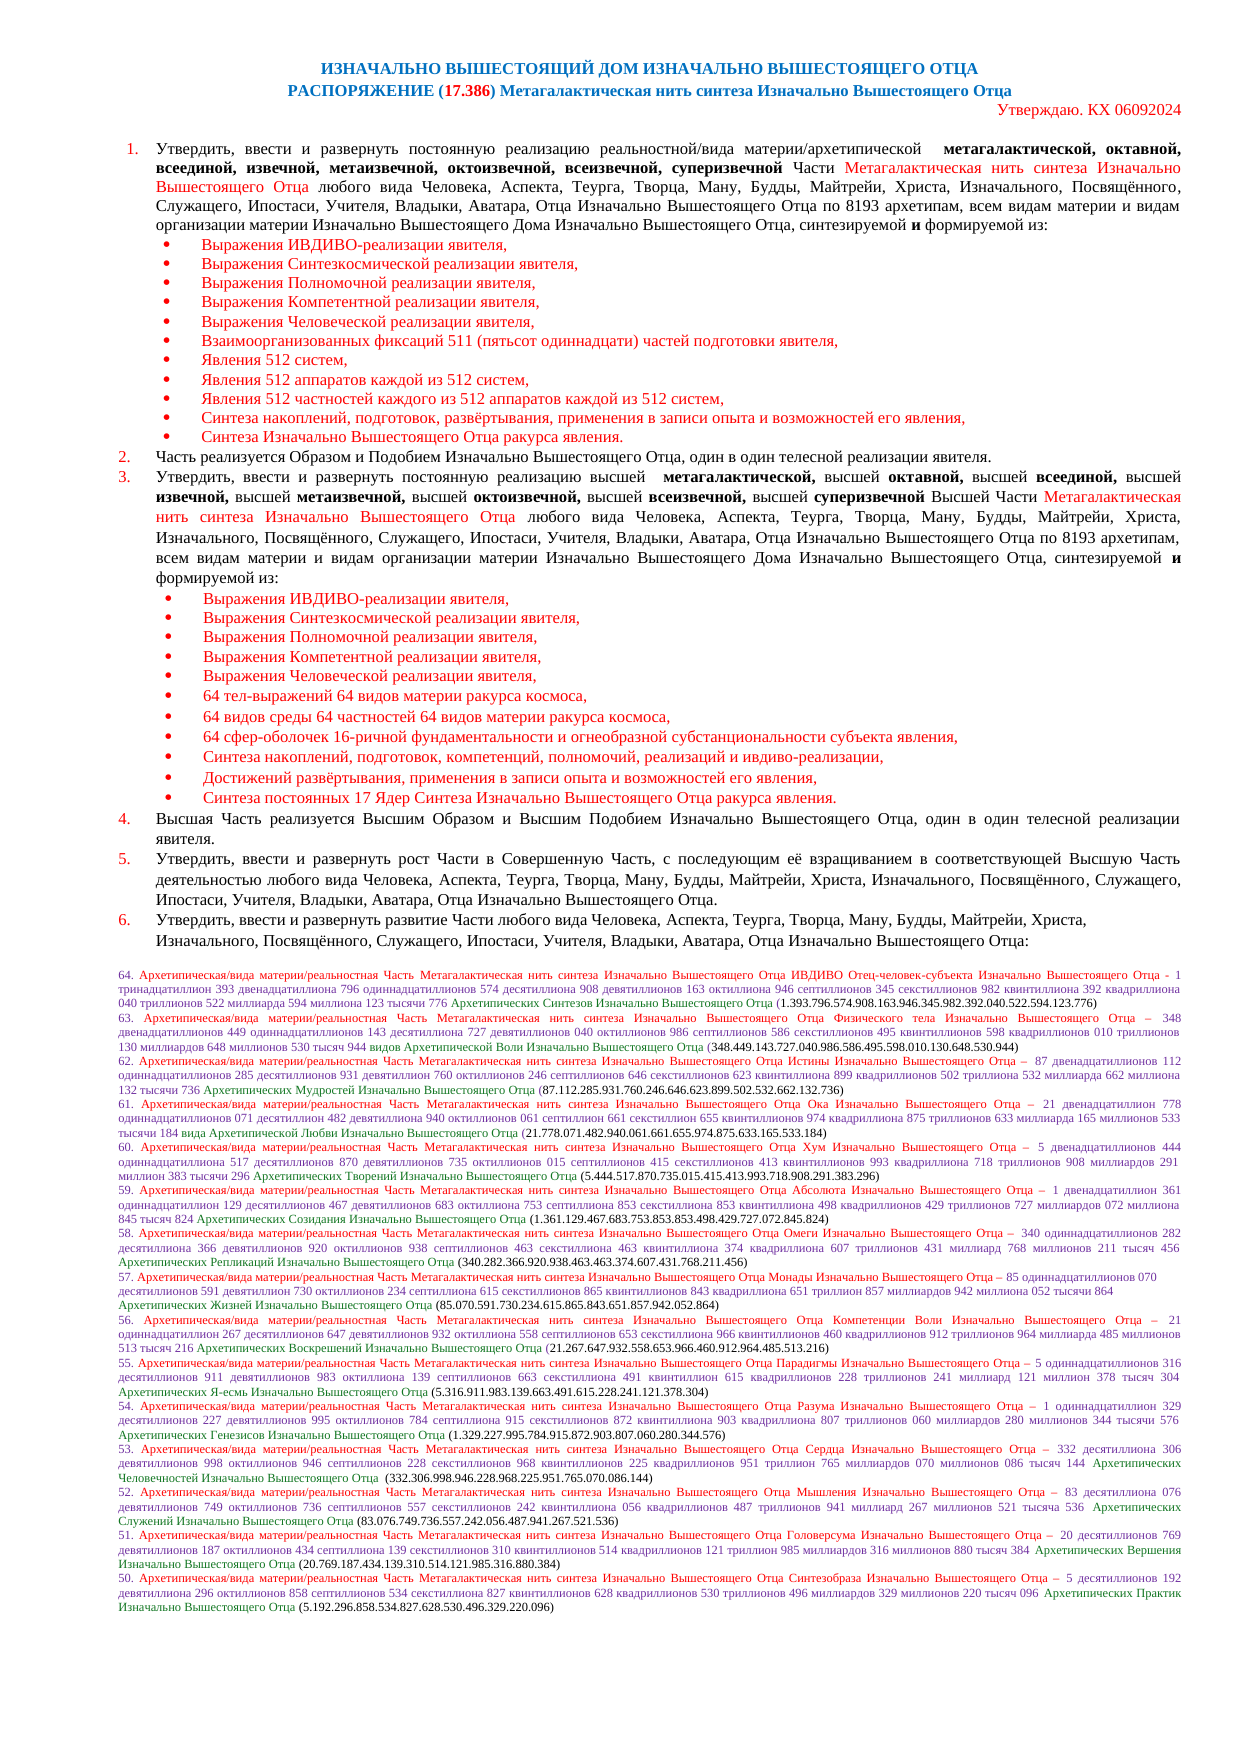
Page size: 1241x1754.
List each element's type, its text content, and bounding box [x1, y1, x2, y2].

list Выражения Человеческой реализации явителя, [165, 666, 1181, 685]
list Выражения Синтезкосмической реализации явителя, [163, 254, 1181, 273]
text 60. Архетипическая/вида материи/реальностная Часть Метагалактическая нить синтеза Изначально Вышестоящего Отца Хум Изначально Вышестоящего Отца – 5 двенадцатиллионов 444 одиннадцатиллиона 517 десятиллионов 870 девятиллионов 735 октиллионов 015 септиллионов 415 секстиллионов 413 квинтиллионов 993 квадриллиона 718 триллионов 908 миллиардов 291 миллион 383 тысячи 296 Архетипических Творений Изначально Вышестоящего Отца (5.444.517.870.735.015.415.413.993.718.908.291.383.296) [118, 1140, 1181, 1183]
text 55. Архетипическая/вида материи/реальностная Часть Метагалактическая нить синтеза Изначально Вышестоящего Отца Парадигмы Изначально Вышестоящего Отца – 5 одиннадцатиллионов 316 десятиллионов 911 девятиллионов 983 октиллиона 139 септиллионов 663 секстиллиона 491 квинтиллион 615 квадриллионов 228 триллионов 241 миллиард 121 миллион 378 тысяч 304 Архетипических Я-есмь Изначально Вышестоящего Отца (5.316.911.983.139.663.491.615.228.241.121.378.304) [118, 1356, 1181, 1399]
list Синтеза накоплений, подготовок, развёртывания, применения в записи опыта и возможностей его явления, [163, 408, 1181, 427]
text ИЗНАЧАЛЬНО ВЫШЕСТОЯЩИЙ ДОМ ИЗНАЧАЛЬНО ВЫШЕСТОЯЩЕГО ОТЦА [118, 59, 1181, 78]
list Утвердить, ввести и развернуть рост Части в Совершенную Часть, с последующим её взращиванием в соответствующей Высшую Часть деятельностью любого вида Человека, Аспекта, Теурга, Творца, Ману, Будды, Майтрейи, Христа, Изначального, Посвящённого, Служащего, Ипостаси, Учителя, Владыки, Аватара, Отца Изначально Вышестоящего Отца. [118, 849, 1181, 909]
list Выражения Человеческой реализации явителя, [163, 311, 1181, 331]
text 57. Архетипическая/вида материи/реальностная Часть Метагалактическая нить синтеза Изначально Вышестоящего Отца Монады Изначально Вышестоящего Отца – 85 одиннадцатиллионов 070 десятиллионов 591 девятиллион 730 октиллионов 234 септиллиона 615 секстиллионов 865 квинтиллионов 843 квадриллиона 651 триллион 857 миллиардов 942 миллиона 052 тысячи 864 Архетипических Жизней Изначально Вышестоящего Отца (85.070.591.730.234.615.865.843.651.857.942.052.864) [118, 1269, 1181, 1312]
list Высшая Часть реализуется Высшим Образом и Высшим Подобием Изначально Вышестоящего Отца, один в один телесной реализации явителя. [118, 808, 1181, 848]
list Утвердить, ввести и развернуть постоянную реализацию высшей метагалактической, высшей октавной, высшей всеединой, высшей извечной, высшей метаизвечной, высшей октоизвечной, высшей всеизвечной, высшей суперизвечной Высшей Части Метагалактическая нить синтеза Изначально Вышестоящего Отца любого вида Человека, Аспекта, Теурга, Творца, Ману, Будды, Майтрейи, Христа, Изначального, Посвящённого, Служащего, Ипостаси, Учителя, Владыки, Аватара, Отца Изначально Вышестоящего Отца по 8193 архетипам, всем видам материи и видам организации материи Изначально Вышестоящего Дома Изначально Вышестоящего Отца, синтезируемой и формируемой из: [118, 467, 1181, 587]
list Выражения Полномочной реализации явителя, [163, 273, 1181, 292]
text 59. Архетипическая/вида материи/реальностная Часть Метагалактическая нить синтеза Изначально Вышестоящего Отца Абсолюта Изначально Вышестоящего Отца – 1 двенадцатиллион 361 одиннадцатиллион 129 десятиллионов 467 девятиллионов 683 октиллиона 753 септиллиона 853 секстиллиона 853 квинтиллиона 498 квадриллионов 429 триллионов 727 миллиардов 072 миллиона 845 тысяч 824 Архетипических Созидания Изначально Вышестоящего Отца (1.361.129.467.683.753.853.853.498.429.727.072.845.824) [118, 1183, 1181, 1226]
text Утверждаю. КХ 06092024 [118, 100, 1181, 119]
list Явления 512 частностей каждого из 512 аппаратов каждой из 512 систем, [163, 388, 1181, 408]
list Выражения Компетентной реализации явителя, [165, 646, 1181, 666]
list Синтеза постоянных 17 Ядер Синтеза Изначально Вышестоящего Отца ракурса явления. [165, 788, 1181, 807]
list Выражения Компетентной реализации явителя, [163, 292, 1181, 311]
list Явления 512 аппаратов каждой из 512 систем, [163, 369, 1181, 388]
list Выражения ИВДИВО-реализации явителя, [165, 588, 1181, 608]
text 52. Архетипическая/вида материи/реальностная Часть Метагалактическая нить синтеза Изначально Вышестоящего Отца Мышления Изначально Вышестоящего Отца – 83 десятиллиона 076 девятиллионов 749 октиллионов 736 септиллионов 557 секстиллионов 242 квинтиллиона 056 квадриллионов 487 триллионов 941 миллиард 267 миллионов 521 тысяча 536 Архетипических Служений Изначально Вышестоящего Отца (83.076.749.736.557.242.056.487.941.267.521.536) [118, 1485, 1181, 1528]
text 63. Архетипическая/вида материи/реальностная Часть Метагалактическая нить синтеза Изначально Вышестоящего Отца Физического тела Изначально Вышестоящего Отца – 348 двенадцатиллионов 449 одиннадцатиллионов 143 десятиллиона 727 девятиллионов 040 октиллионов 986 септиллионов 586 секстиллионов 495 квинтиллионов 598 квадриллионов 010 триллионов 130 миллиардов 648 миллионов 530 тысяч 944 видов Архетипической Воли Изначально Вышестоящего Отца (348.449.143.727.040.986.586.495.598.010.130.648.530.944) [118, 1011, 1181, 1054]
list Достижений развёртывания, применения в записи опыта и возможностей его явления, [165, 768, 1181, 787]
list Выражения Полномочной реализации явителя, [165, 627, 1181, 646]
text 64. Архетипическая/вида материи/реальностная Часть Метагалактическая нить синтеза Изначально Вышестоящего Отца ИВДИВО Отец-человек-субъекта Изначально Вышестоящего Отца - 1 тринадцатиллион 393 двенадцатиллиона 796 одиннадцатиллионов 574 десятиллиона 908 девятиллионов 163 октиллиона 946 септиллионов 345 секстиллионов 982 квинтиллиона 392 квадриллиона 040 триллионов 522 миллиарда 594 миллиона 123 тысячи 776 Архетипических Синтезов Изначально Вышестоящего Отца (1.393.796.574.908.163.946.345.982.392.040.522.594.123.776) [118, 967, 1181, 1011]
list Синтеза Изначально Вышестоящего Отца ракурса явления. [163, 427, 1181, 446]
text 61. Архетипическая/вида материи/реальностная Часть Метагалактическая нить синтеза Изначально Вышестоящего Отца Ока Изначально Вышестоящего Отца – 21 двенадцатиллион 778 одиннадцатиллионов 071 десятиллион 482 девятиллиона 940 октиллионов 061 септиллион 661 секстиллион 655 квинтиллионов 974 квадриллиона 875 триллионов 633 миллиарда 165 миллионов 533 тысячи 184 вида Архетипической Любви Изначально Вышестоящего Отца (21.778.071.482.940.061.661.655.974.875.633.165.533.184) [118, 1097, 1181, 1140]
text 51. Архетипическая/вида материи/реальностная Часть Метагалактическая нить синтеза Изначально Вышестоящего Отца Головерсума Изначально Вышестоящего Отца – 20 десятиллионов 769 девятиллионов 187 октиллионов 434 септиллиона 139 секстиллионов 310 квинтиллионов 514 квадриллионов 121 триллион 985 миллиардов 316 миллионов 880 тысяч 384 Архетипических Вершения Изначально Вышестоящего Отца (20.769.187.434.139.310.514.121.985.316.880.384) [118, 1528, 1181, 1571]
text 58. Архетипическая/вида материи/реальностная Часть Метагалактическая нить синтеза Изначально Вышестоящего Отца Омеги Изначально Вышестоящего Отца – 340 одиннадцатиллионов 282 десятиллиона 366 девятиллионов 920 октиллионов 938 септиллионов 463 секстиллиона 463 квинтиллиона 374 квадриллиона 607 триллионов 431 миллиард 768 миллионов 211 тысяч 456 Архетипических Репликаций Изначально Вышестоящего Отца (340.282.366.920.938.463.463.374.607.431.768.211.456) [118, 1226, 1181, 1269]
list Часть реализуется Образом и Подобием Изначально Вышестоящего Отца, один в один телесной реализации явителя. [118, 446, 1181, 466]
list 64 тел-выражений 64 видов материи ракурса космоса, [165, 686, 1181, 705]
text 62. Архетипическая/вида материи/реальностная Часть Метагалактическая нить синтеза Изначально Вышестоящего Отца Истины Изначально Вышестоящего Отца – 87 двенадцатиллионов 112 одиннадцатиллионов 285 десятиллионов 931 девятиллион 760 октиллионов 246 септиллионов 646 секстиллионов 623 квинтиллиона 899 квадриллионов 502 триллиона 532 миллиарда 662 миллиона 132 тысячи 736 Архетипических Мудростей Изначально Вышестоящего Отца (87.112.285.931.760.246.646.623.899.502.532.662.132.736) [118, 1054, 1181, 1097]
list 64 сфер-оболочек 16-ричной фундаментальности и огнеобразной субстанциональности субъекта явления, [165, 727, 1181, 746]
text 54. Архетипическая/вида материи/реальностная Часть Метагалактическая нить синтеза Изначально Вышестоящего Отца Разума Изначально Вышестоящего Отца – 1 одиннадцатиллион 329 десятиллионов 227 девятиллионов 995 октиллионов 784 септиллиона 915 секстиллионов 872 квинтиллиона 903 квадриллиона 807 триллионов 060 миллиардов 280 миллионов 344 тысячи 576 Архетипических Генезисов Изначально Вышестоящего Отца (1.329.227.995.784.915.872.903.807.060.280.344.576) [118, 1399, 1181, 1442]
text 56. Архетипическая/вида материи/реальностная Часть Метагалактическая нить синтеза Изначально Вышестоящего Отца Компетенции Воли Изначально Вышестоящего Отца – 21 одиннадцатиллион 267 десятиллионов 647 девятиллионов 932 октиллиона 558 септиллионов 653 секстиллиона 966 квинтиллионов 460 квадриллионов 912 триллионов 964 миллиарда 485 миллионов 513 тысяч 216 Архетипических Воскрешений Изначально Вышестоящего Отца (21.267.647.932.558.653.966.460.912.964.485.513.216) [118, 1312, 1181, 1356]
list Явления 512 систем, [163, 350, 1181, 369]
list Утвердить, ввести и развернуть развитие Части любого вида Человека, Аспекта, Теурга, Творца, Ману, Будды, Майтрейи, Христа, Изначального, Посвящённого, Служащего, Ипостаси, Учителя, Владыки, Аватара, Отца Изначально Вышестоящего Отца: [118, 910, 1181, 949]
subtitle РАСПОРЯЖЕНИЕ (17.386) Метагалактическая нить синтеза Изначально Вышестоящего Отца [118, 81, 1181, 100]
list Утвердить, ввести и развернуть постоянную реализацию реальностной/вида материи/архетипической метагалактической, октавной, всеединой, извечной, метаизвечной, октоизвечной, всеизвечной, суперизвечной Части Метагалактическая нить синтеза Изначально Вышестоящего Отца любого вида Человека, Аспекта, Теурга, Творца, Ману, Будды, Майтрейи, Христа, Изначального, Посвящённого, Служащего, Ипостаси, Учителя, Владыки, Аватара, Отца Изначально Вышестоящего Отца по 8193 архетипам, всем видам материи и видам организации материи Изначально Вышестоящего Дома Изначально Вышестоящего Отца, синтезируемой и формируемой из: [126, 138, 1181, 234]
list Взаимоорганизованных фиксаций 511 (пятьсот одиннадцати) частей подготовки явителя, [163, 331, 1181, 350]
list Выражения ИВДИВО-реализации явителя, [163, 234, 1181, 254]
text 53. Архетипическая/вида материи/реальностная Часть Метагалактическая нить синтеза Изначально Вышестоящего Отца Сердца Изначально Вышестоящего Отца – 332 десятиллиона 306 девятиллионов 998 октиллионов 946 септиллионов 228 секстиллионов 968 квинтиллионов 225 квадриллионов 951 триллион 765 миллиардов 070 миллионов 086 тысяч 144 Архетипических Человечностей Изначально Вышестоящего Отца (332.306.998.946.228.968.225.951.765.070.086.144) [118, 1442, 1181, 1485]
list 64 видов среды 64 частностей 64 видов материи ракурса космоса, [165, 706, 1181, 726]
text 50. Архетипическая/вида материи/реальностная Часть Метагалактическая нить синтеза Изначально Вышестоящего Отца Синтезобраза Изначально Вышестоящего Отца – 5 десятиллионов 192 девятиллиона 296 октиллионов 858 септиллионов 534 секстиллиона 827 квинтиллионов 628 квадриллионов 530 триллионов 496 миллиардов 329 миллионов 220 тысяч 096 Архетипических Практик Изначально Вышестоящего Отца (5.192.296.858.534.827.628.530.496.329.220.096) [118, 1571, 1181, 1614]
list Выражения Синтезкосмической реализации явителя, [165, 608, 1181, 627]
list Синтеза накоплений, подготовок, компетенций, полномочий, реализаций и ивдиво-реализации, [165, 747, 1181, 767]
